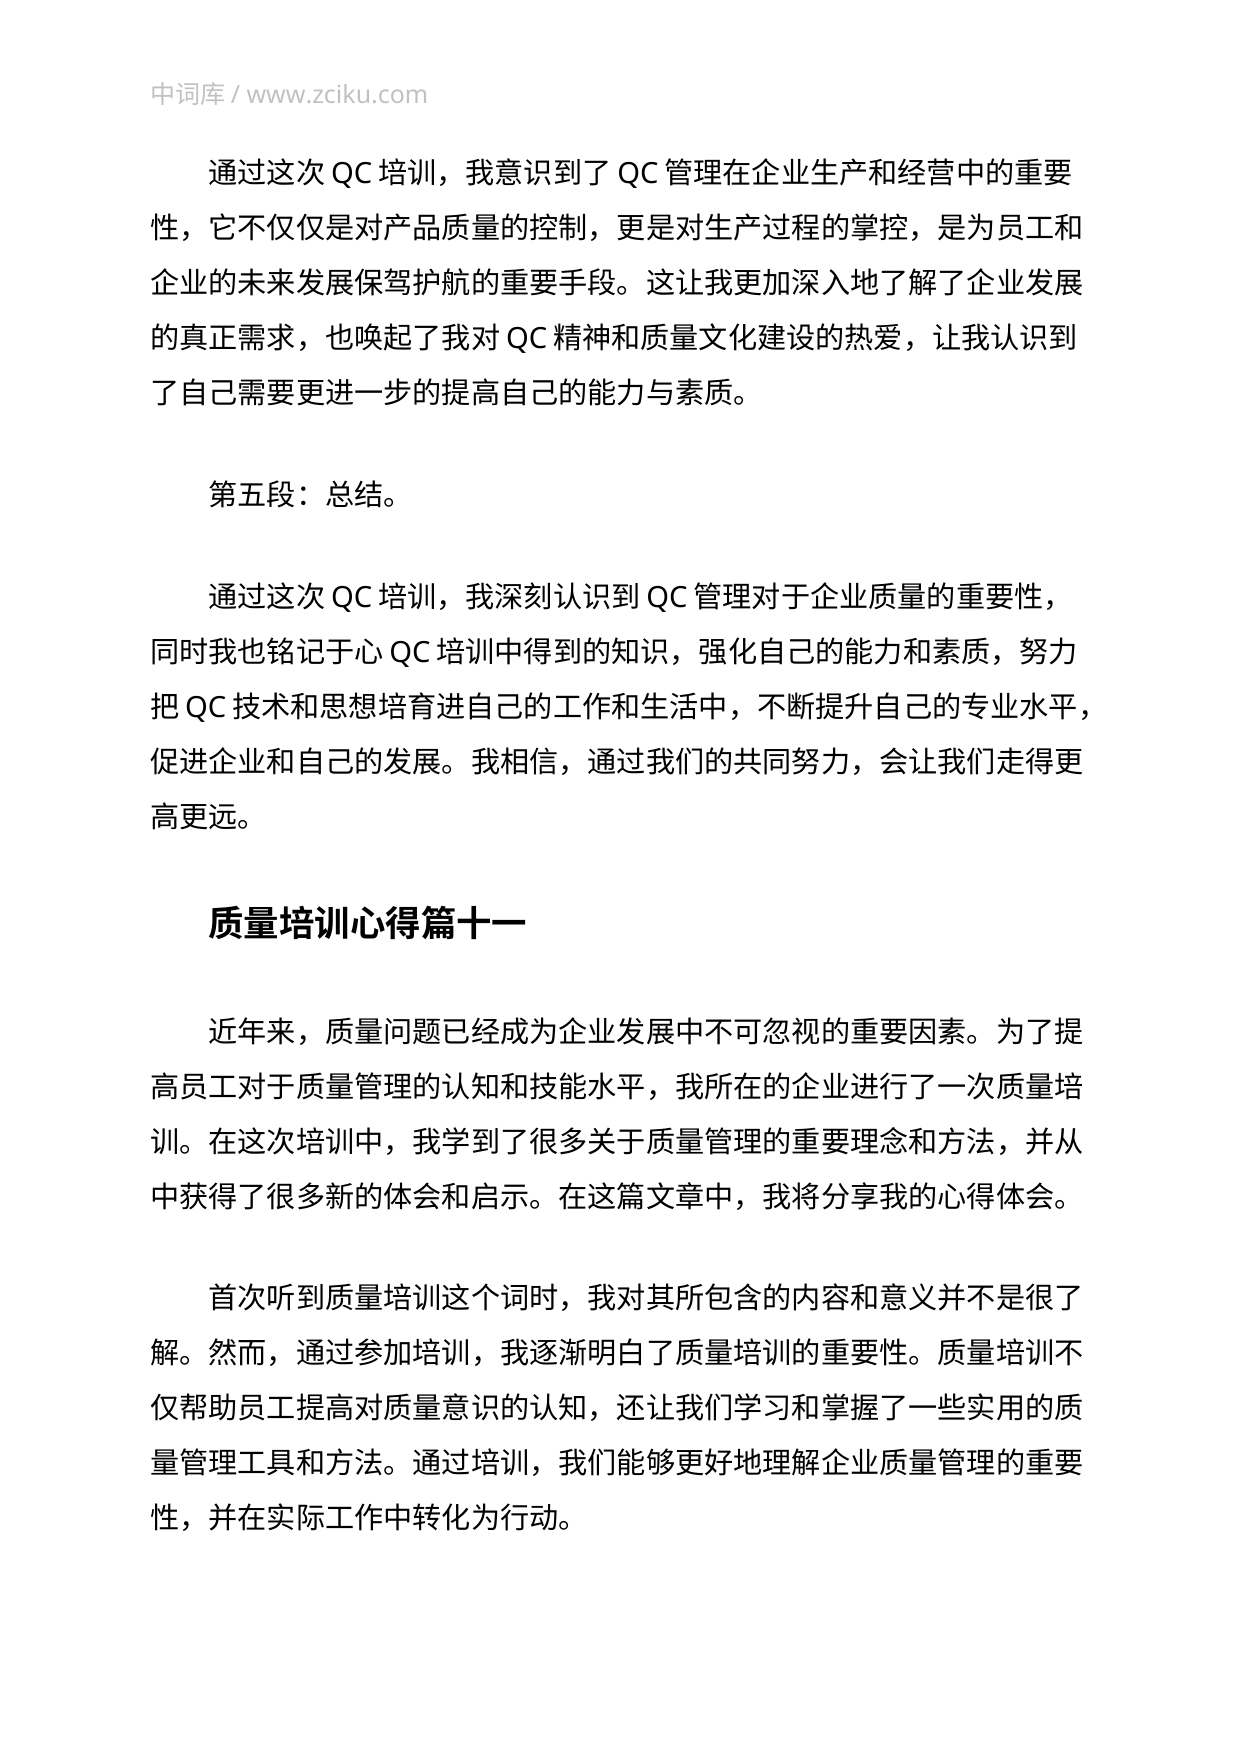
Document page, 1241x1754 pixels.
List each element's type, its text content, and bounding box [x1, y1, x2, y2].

text 首次听到质量培训这个词时，我对其所包含的内容和意义并不是很了解。然而，通过参加培训，我逐渐明白了质量培训的重要性。质量培训不仅帮助员工提高对质量意识的认知，还让我们学习和掌握了一些实用的质量管理工具和方法。通过培训，我们能够更好地理解企业质量管理的重要性，并在实际工作中转化为行动。 [150, 1275, 1090, 1537]
text 通过这次QC培训，我深刻认识到QC管理对于企业质量的重要性，同时我也铭记于心QC培训中得到的知识，强化自己的能力和素质，努力把QC技术和思想培育进自己的工作和生活中，不断提升自己的专业水平，促进企业和自己的发展。我相信，通过我们的共同努力，会让我们走得更高更远。 [150, 573, 1090, 836]
text 第五段：总结。 [150, 472, 1090, 514]
text 近年来，质量问题已经成为企业发展中不可忽视的重要因素。为了提高员工对于质量管理的认知和技能水平，我所在的企业进行了一次质量培训。在这次培训中，我学到了很多关于质量管理的重要理念和方法，并从中获得了很多新的体会和启示。在这篇文章中，我将分享我的心得体会。 [150, 1008, 1090, 1215]
text 通过这次QC培训，我意识到了QC管理在企业生产和经营中的重要性，它不仅仅是对产品质量的控制，更是对生产过程的掌控，是为员工和企业的未来发展保驾护航的重要手段。这让我更加深入地了解了企业发展的真正需求，也唤起了我对QC精神和质量文化建设的热爱，让我认识到了自己需要更进一步的提高自己的能力与素质。 [150, 150, 1090, 412]
text 质量培训心得篇十一 [150, 895, 1090, 946]
